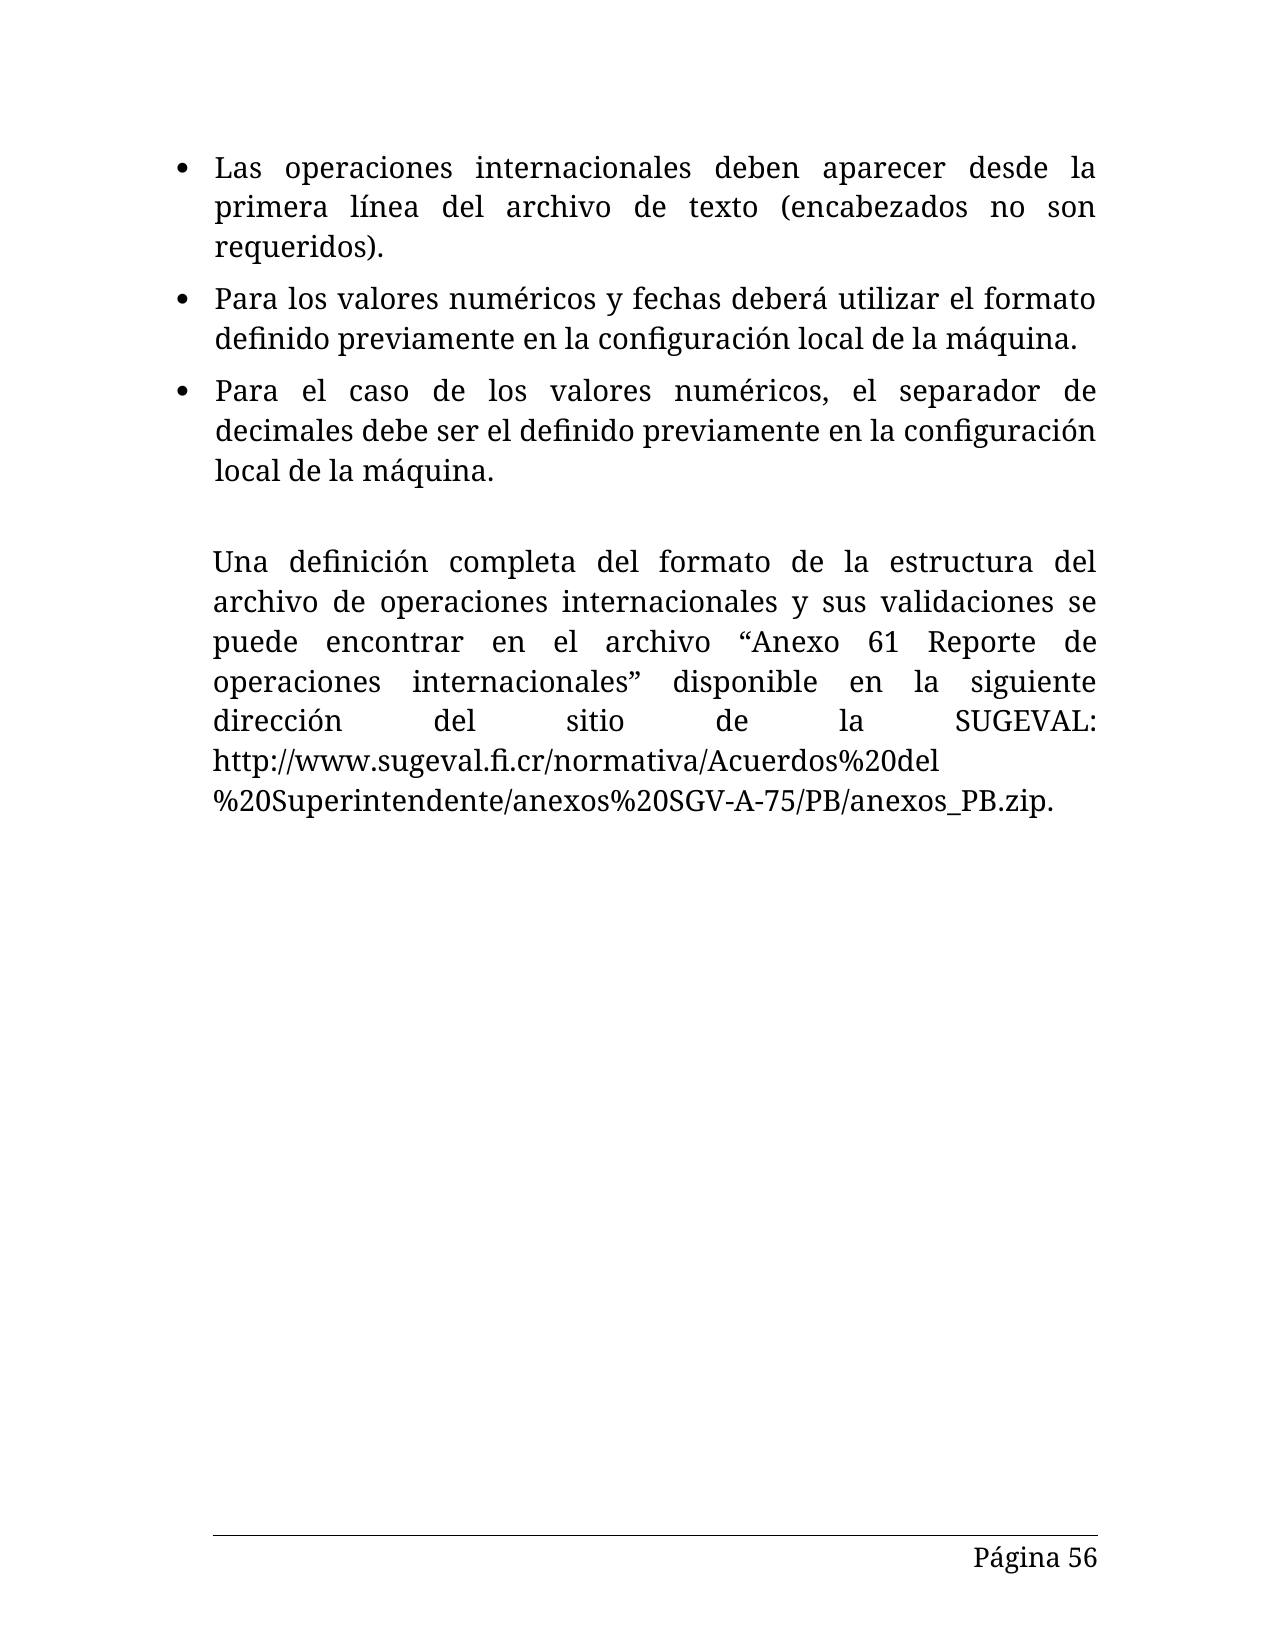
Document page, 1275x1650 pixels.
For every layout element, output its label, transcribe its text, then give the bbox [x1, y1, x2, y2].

list Las operaciones internacionales deben aparecer desde la primera línea del archivo de texto (encabezados no son requeridos). [177, 147, 1098, 266]
text Una definición completa del formato de la estructura del archivo de operaciones internacionales y sus validaciones se puede encontrar en el archivo “Anexo 61 Reporte de operaciones internacionales” disponible en la siguiente dirección del sitio de la SUGEVAL: http://www.sugeval.fi.cr/normativa/Acuerdos%20del%20Superintendente/anexos%20SGV-A-75/PB/anexos_PB.zip. [213, 542, 1098, 819]
list Para el caso de los valores numéricos, el separador de decimales debe ser el definido previamente en la configuración local de la máquina. [177, 371, 1098, 489]
list Para los valores numéricos y fechas deberá utilizar el formato definido previamente en la configuración local de la máquina. [177, 279, 1098, 358]
